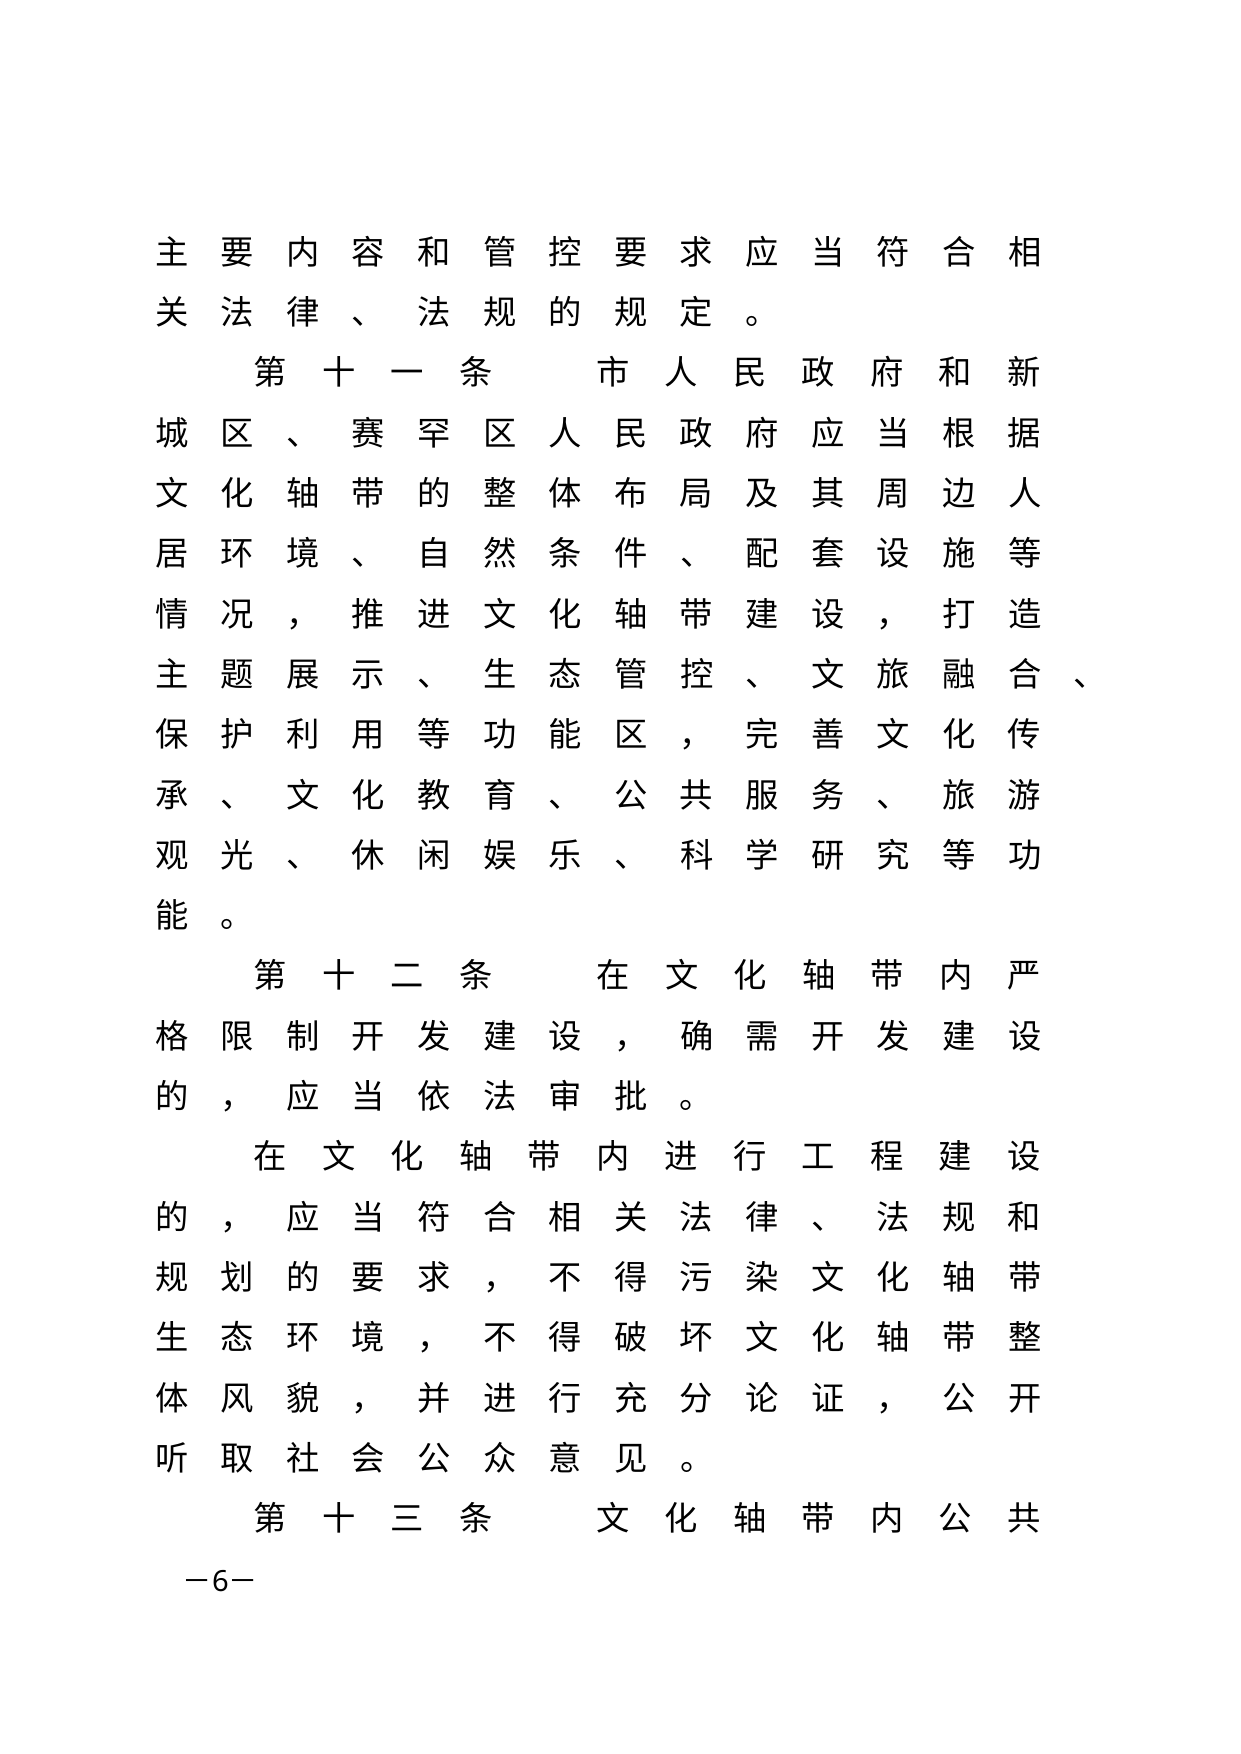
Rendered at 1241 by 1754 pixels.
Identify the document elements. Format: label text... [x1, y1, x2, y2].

text 第十二条 在文化轴带内严格限制开发建设，确需开发建设的，应当依法审批。 [155, 943, 1073, 1124]
text 第十条 文化轴带内应当开展城市景观设计，塑造城市风貌特色、完善城市公共文化空间和绿色开敞空间。城市景观设计的主要内容和管控要求应当符合相关法律、法规的规定。 [155, 219, 1073, 340]
text 在文化轴带内进行工程建设的，应当符合相关法律、法规和规划的要求，不得污染文化轴带生态环境，不得破坏文化轴带整体风貌，并进行充分论证，公开听取社会公众意见。 [155, 1124, 1073, 1486]
text 第十三条 文化轴带内公共文化设施建设选址应当符合文化轴带建设保护规划要求，体量、形式、色彩应当与文化轴带的整体风貌相协调，符合国家规定的标准。 [155, 1486, 1073, 1546]
text 第十一条 市人民政府和新城区、赛罕区人民政府应当根据文化轴带的整体布局及其周边人居环境、自然条件、配套设施等情况，推进文化轴带建设，打造主题展示、生态管控、文旅融合、保护利用等功能区，完善文化传承、文化教育、公共服务、旅游观光、休闲娱乐、科学研究等功能。 [155, 340, 1073, 943]
